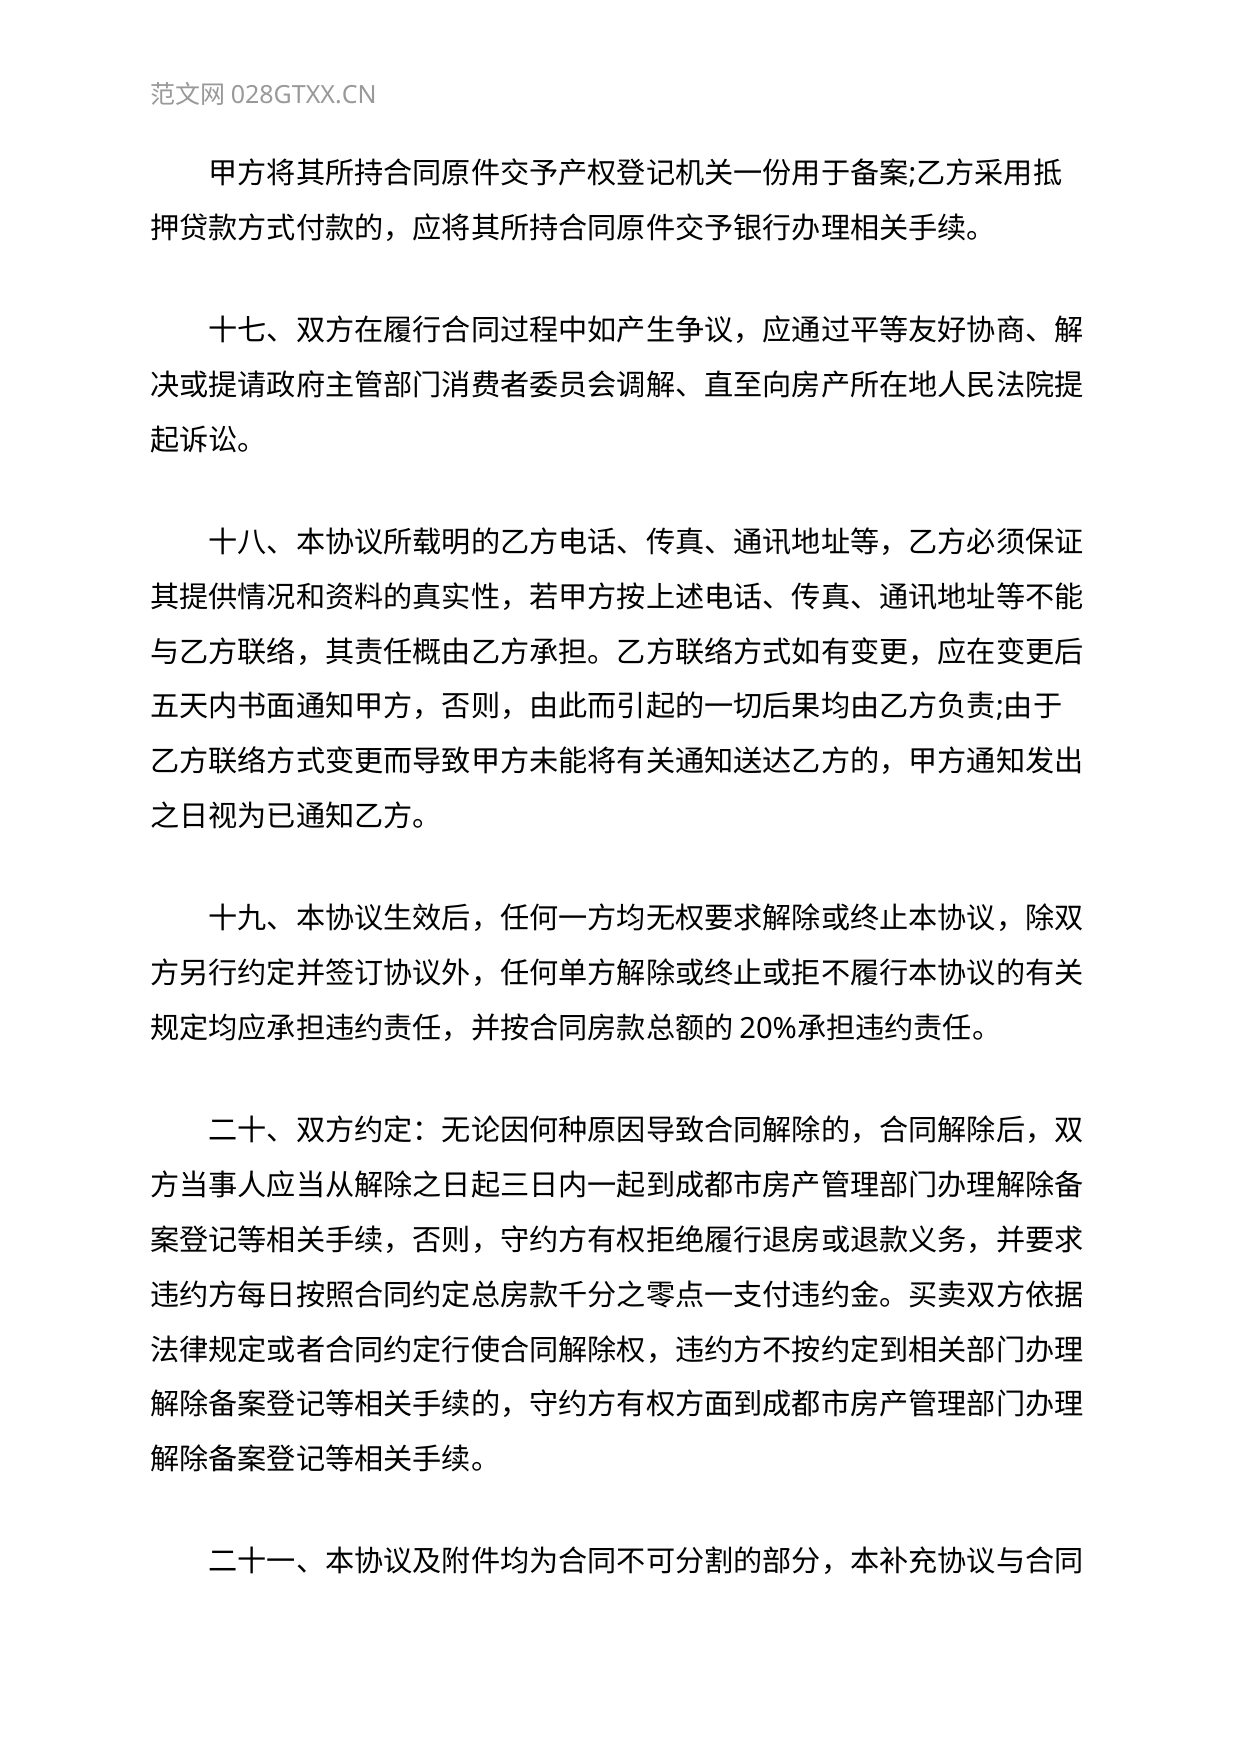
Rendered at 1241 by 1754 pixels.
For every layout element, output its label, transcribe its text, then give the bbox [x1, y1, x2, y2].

text 十九、本协议生效后，任何一方均无权要求解除或终止本协议，除双方另行约定并签订协议外，任何单方解除或终止或拒不履行本协议的有关规定均应承担违约责任，并按合同房款总额的20%承担违约责任。 [150, 895, 1090, 1047]
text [150, 1538, 1090, 1580]
text 十七、双方在履行合同过程中如产生争议，应通过平等友好协商、解决或提请政府主管部门消费者委员会调解、直至向房产所在地人民法院提起诉讼。 [150, 307, 1090, 459]
text 甲方将其所持合同原件交予产权登记机关一份用于备案;乙方采用抵押贷款方式付款的，应将其所持合同原件交予银行办理相关手续。 [150, 150, 1090, 247]
text 十八、本协议所载明的乙方电话、传真、通讯地址等，乙方必须保证其提供情况和资料的真实性，若甲方按上述电话、传真、通讯地址等不能与乙方联络，其责任概由乙方承担。乙方联络方式如有变更，应在变更后五天内书面通知甲方，否则，由此而引起的一切后果均由乙方负责;由于乙方联络方式变更而导致甲方未能将有关通知送达乙方的，甲方通知发出之日视为已通知乙方。 [150, 518, 1090, 835]
text 二十、双方约定：无论因何种原因导致合同解除的，合同解除后，双方当事人应当从解除之日起三日内一起到成都市房产管理部门办理解除备案登记等相关手续，否则，守约方有权拒绝履行退房或退款义务，并要求违约方每日按照合同约定总房款千分之零点一支付违约金。买卖双方依据法律规定或者合同约定行使合同解除权，违约方不按约定到相关部门办理解除备案登记等相关手续的，守约方有权方面到成都市房产管理部门办理解除备案登记等相关手续。 [150, 1106, 1090, 1478]
